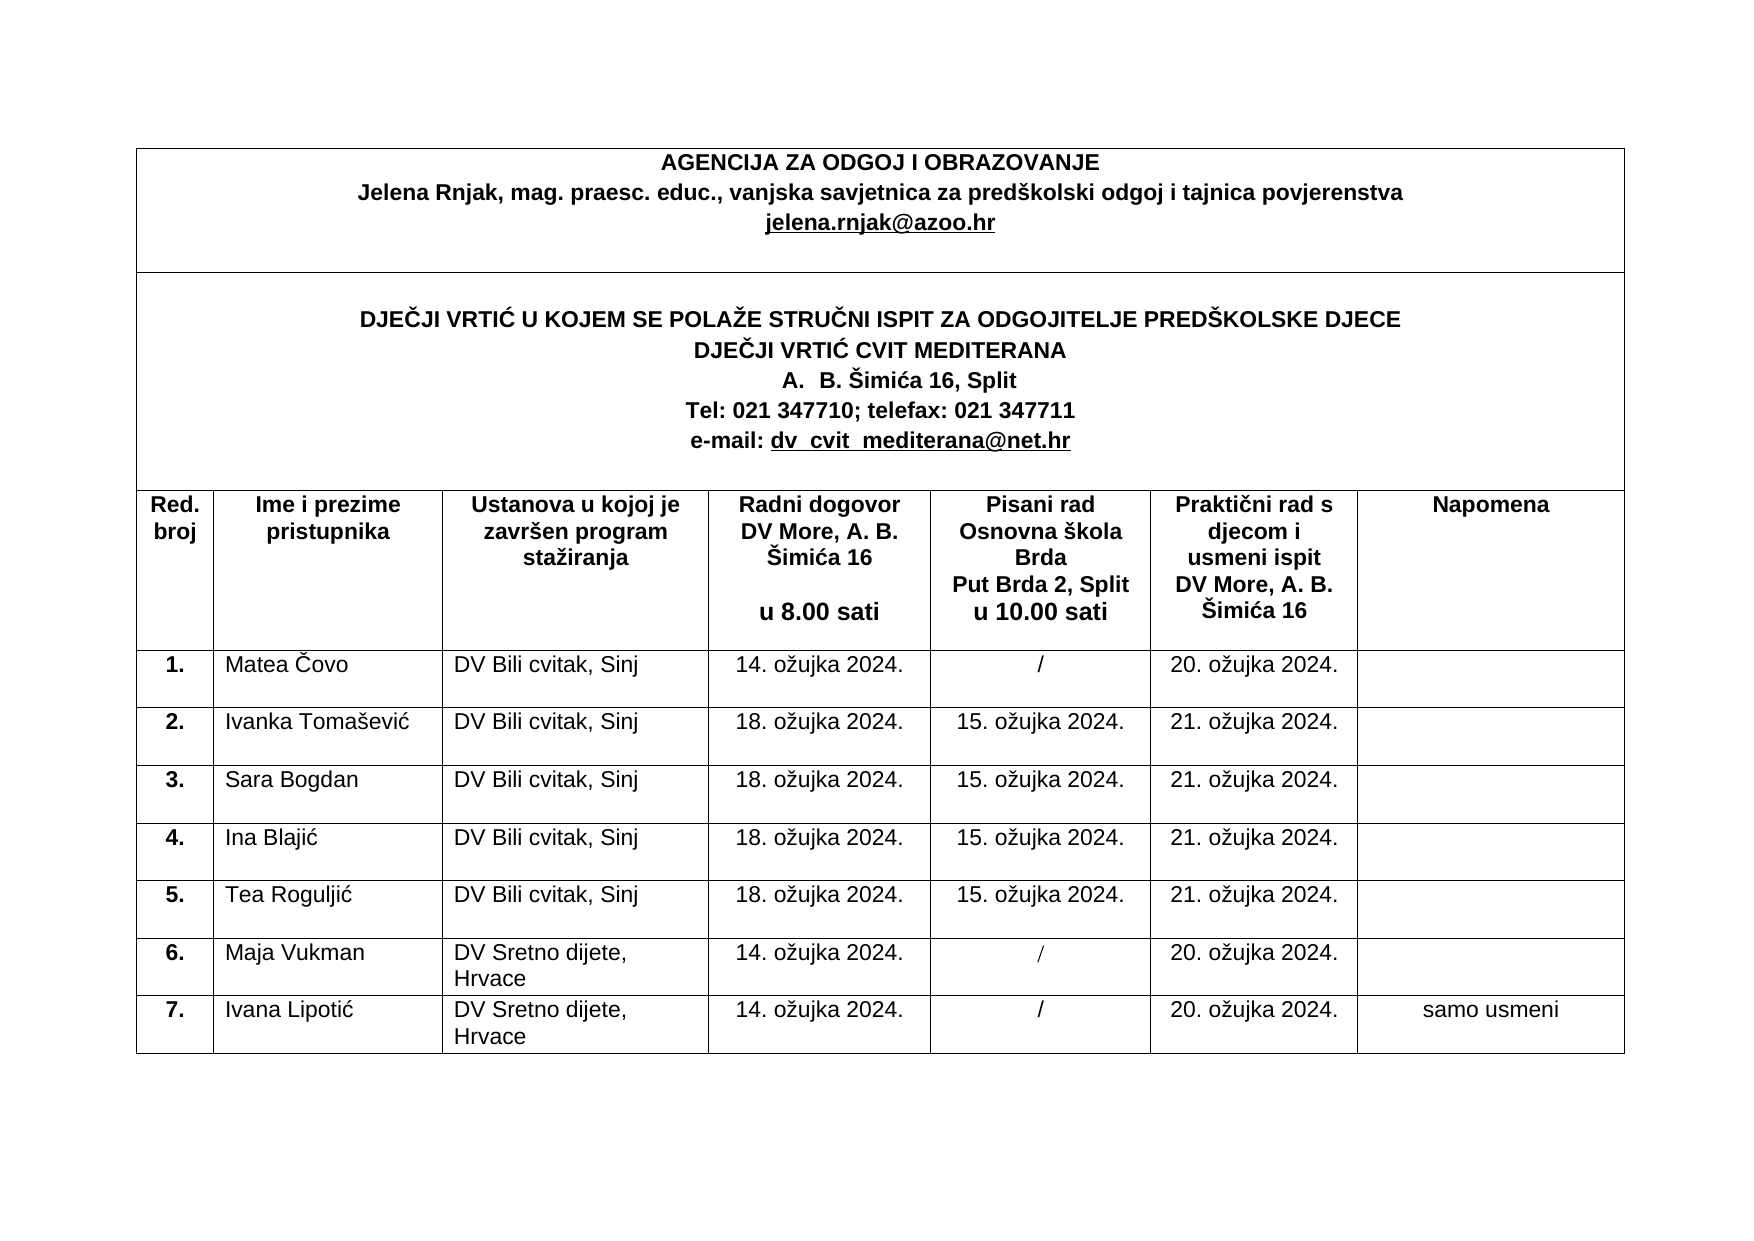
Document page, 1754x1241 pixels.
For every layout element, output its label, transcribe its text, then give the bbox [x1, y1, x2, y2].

table_cell Radni dogovor DV More, A. B. Šimića 16 u 8.00 sati [709, 491, 930, 649]
table_cell 6. [137, 939, 213, 995]
table_cell 2. [137, 708, 213, 765]
table_cell 18. ožujka 2024. [709, 766, 930, 822]
table_cell 18. ožujka 2024. [709, 824, 930, 880]
table_cell 4. [137, 824, 213, 880]
table_cell 15. ožujka 2024. [931, 824, 1150, 880]
table_cell 18. ožujka 2024. [709, 881, 930, 938]
table_cell Ustanova u kojoj je završen program stažiranja [443, 491, 708, 649]
table_cell 15. ožujka 2024. [931, 766, 1150, 822]
table_cell 21. ožujka 2024. [1151, 708, 1357, 765]
table_cell 20. ožujka 2024. [1151, 939, 1357, 995]
table_cell Matea Čovo [214, 651, 442, 707]
table_cell Praktični rad s djecom i usmeni ispit DV More, A. B. Šimića 16 [1151, 491, 1357, 649]
table_cell 14. ožujka 2024. [709, 939, 930, 995]
table_cell samo usmeni [1358, 996, 1624, 1053]
table_cell Sara Bogdan [214, 766, 442, 822]
table_cell DV Bili cvitak, Sinj [443, 881, 708, 938]
table_cell Ina Blajić [214, 824, 442, 880]
table_cell DV Sretno dijete, Hrvace [443, 939, 708, 995]
table_cell Ivanka Tomašević [214, 708, 442, 765]
table_cell 21. ožujka 2024. [1151, 766, 1357, 822]
table_cell [1358, 824, 1624, 880]
table_header AGENCIJA ZA ODGOJ I OBRAZOVANJE Jelena Rnjak, mag. praesc. educ., vanjska savjetnica za predškolski odgoj i tajnica povjerenstva jelena.rnjak@azoo.hr [137, 149, 1624, 272]
table_cell Red. broj [137, 491, 213, 649]
table_cell DJEČJI VRTIĆ U KOJEM SE POLAŽE STRUČNI ISPIT ZA ODGOJITELJE PREDŠKOLSKE DJECE DJEČJI VRTIĆ CVIT MEDITERANA B. Šimića 16, Split Tel: 021 347710; telefax: 021 347711 e-mail: dv_cvit_mediterana@net.hr [137, 273, 1624, 490]
table_cell 15. ožujka 2024. [931, 708, 1150, 765]
table_cell / [931, 996, 1150, 1053]
table_cell 18. ožujka 2024. [709, 708, 930, 765]
table_cell Ivana Lipotić [214, 996, 442, 1053]
table_cell Pisani rad Osnovna škola Brda Put Brda 2, Split u 10.00 sati [931, 491, 1150, 649]
table_cell [1358, 708, 1624, 765]
table_cell 3. [137, 766, 213, 822]
table_cell / [931, 651, 1150, 707]
table_cell Maja Vukman [214, 939, 442, 995]
table_cell [1358, 939, 1624, 995]
table_cell DV Bili cvitak, Sinj [443, 651, 708, 707]
table_cell DV Bili cvitak, Sinj [443, 708, 708, 765]
table_cell [1358, 766, 1624, 822]
table_cell / [931, 939, 1150, 995]
table_cell 21. ožujka 2024. [1151, 881, 1357, 938]
table_cell 5. [137, 881, 213, 938]
table_cell [1358, 651, 1624, 707]
table_cell DV Bili cvitak, Sinj [443, 766, 708, 822]
table_cell Tea Roguljić [214, 881, 442, 938]
table_cell 1. [137, 651, 213, 707]
table_cell 15. ožujka 2024. [931, 881, 1150, 938]
table_cell 20. ožujka 2024. [1151, 651, 1357, 707]
table_cell [1358, 881, 1624, 938]
table_cell 14. ožujka 2024. [709, 996, 930, 1053]
table_cell 14. ožujka 2024. [709, 651, 930, 707]
table_cell Napomena [1358, 491, 1624, 649]
table_cell 7. [137, 996, 213, 1053]
table_cell DV Bili cvitak, Sinj [443, 824, 708, 880]
table_cell 21. ožujka 2024. [1151, 824, 1357, 880]
table_cell Ime i prezime pristupnika [214, 491, 442, 649]
table_cell 20. ožujka 2024. [1151, 996, 1357, 1053]
table_cell DV Sretno dijete, Hrvace [443, 996, 708, 1053]
